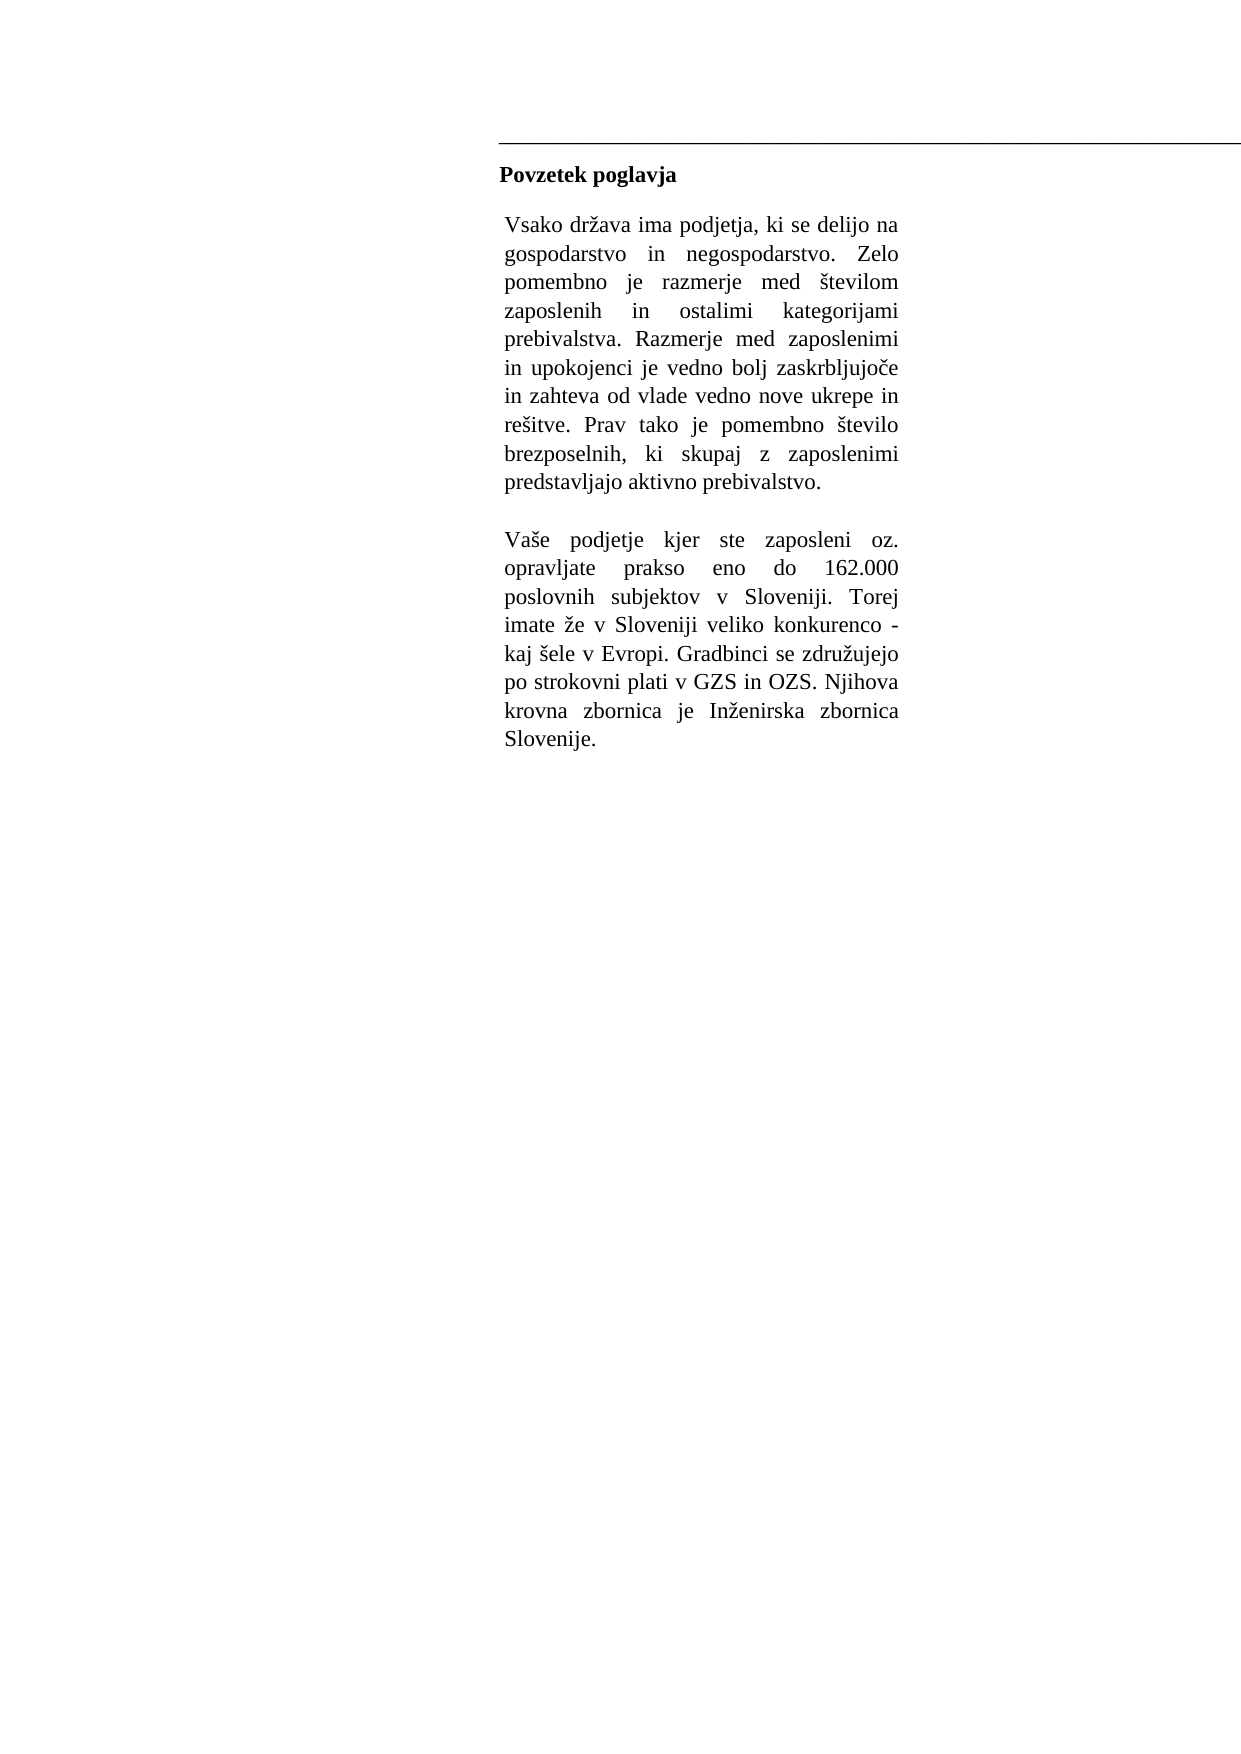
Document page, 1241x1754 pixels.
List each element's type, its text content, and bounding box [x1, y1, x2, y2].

text Vsako država ima podjetja, ki se delijo na gospodarstvo in negospodarstvo. Zelo pomembno je razmerje med številom zaposlenih in ostalimi kategorijami prebivalstva. Razmerje med zaposlenimi in upokojenci je vedno bolj zaskrbljujoče in zahteva od vlade vedno nove ukrepe in rešitve. Prav tako je pomembno število brezposelnih, ki skupaj z zaposlenimi predstavljajo aktivno prebivalstvo. [504, 210, 899, 495]
text Vaše podjetje kjer ste zaposleni oz. opravljate prakso eno do 162.000 poslovnih subjektov v Sloveniji. Torej imate že v Sloveniji veliko konkurenco - kaj šele v Evropi. Gradbinci se združujejo po strokovni plati v GZS in OZS. Njihova krovna zbornica je Inženirska zbornica Slovenije. [504, 524, 899, 753]
text Povzetek poglavja [499, 147, 899, 191]
